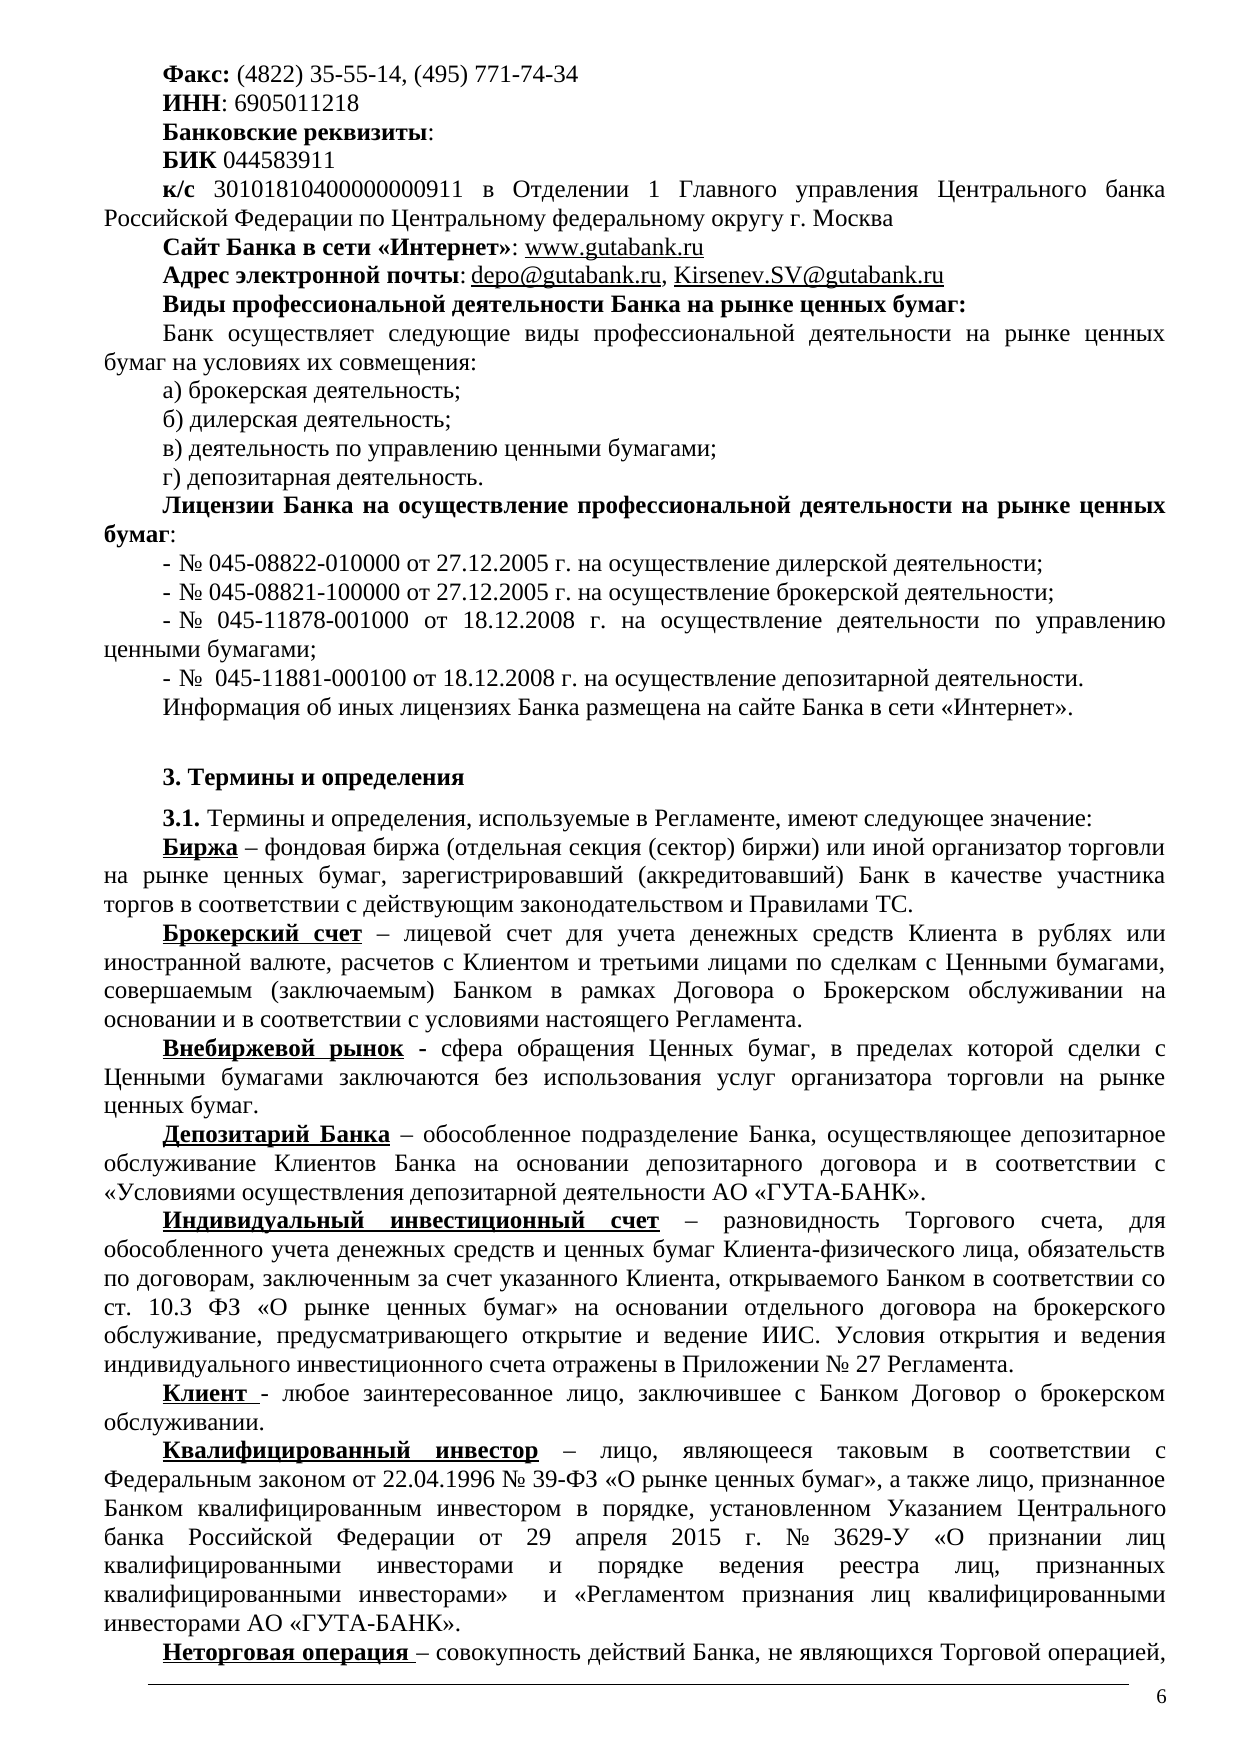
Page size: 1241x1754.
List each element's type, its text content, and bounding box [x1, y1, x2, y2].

text Биржа – фондовая биржа (отдельная секция (сектор) биржи) или иной организатор торговли на рынке ценных бумаг, зарегистрировавший (аккредитовавший) Банк в качестве участника торгов в соответствии с действующим законодательством и Правилами ТС. [103, 832, 1166, 918]
text к/с 30101810400000000911 в Отделении 1 Главного управления Центрального банка Российской Федерации по Центральному федеральному округу г. Москва [103, 174, 1166, 232]
text Индивидуальный инвестиционный счет – разновидность Торгового счета, для обособленного учета денежных средств и ценных бумаг Клиента-физического лица, обязательств по договорам, заключенным за счет указанного Клиента, открываемого Банком в соответствии со ст. 10.3 ФЗ «О рынке ценных бумаг» на основании отдельного договора на брокерского обслуживание, предусматривающего открытие и ведение ИИС. Условия открытия и ведения индивидуального инвестиционного счета отражены в Приложении № 27 Регламента. [103, 1205, 1166, 1378]
list № 045-11878-001000 от 18.12.2008 г. на осуществление деятельности по управлению ценными бумагами; [103, 605, 1166, 663]
text а) брокерская деятельность; [103, 375, 1166, 404]
text Виды профессиональной деятельности Банка на рынке ценных бумаг: [103, 289, 1166, 318]
text Адрес электронной почты: depo@gutabank.ru, Kirsenev.SV@gutabank.ru [103, 260, 1166, 289]
subtitle Термины и определения [162, 762, 1166, 790]
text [103, 1637, 1166, 1665]
text б) дилерская деятельность; [103, 404, 1166, 433]
text в) деятельность по управлению ценными бумагами; [103, 433, 1166, 462]
text Внебиржевой рынок - сфера обращения Ценных бумаг, в пределах которой сделки с Ценными бумагами заключаются без использования услуг организатора торговли на рынке ценных бумаг. [103, 1033, 1166, 1119]
text Брокерский счет – лицевой счет для учета денежных средств Клиента в рублях или иностранной валюте, расчетов с Клиентом и третьими лицами по сделкам с Ценными бумагами, совершаемым (заключаемым) Банком в рамках Договора о Брокерском обслуживании на основании и в соответствии с условиями настоящего Регламента. [103, 918, 1166, 1033]
list № 045-11881-000100 от 18.12.2008 г. на осуществление депозитарной деятельности. [103, 663, 1166, 692]
text Банковские реквизиты: [103, 117, 1166, 145]
text Банк осуществляет следующие виды профессиональной деятельности на рынке ценных бумаг на условиях их совмещения: [103, 318, 1166, 375]
list № 045-08822-010000 от 27.12.2005 г. на осуществление дилерской деятельности; [103, 548, 1166, 577]
list Факс: (4822) 35-55-14, (495) 771-74-34 [103, 59, 1166, 88]
text Лицензии Банка на осуществление профессиональной деятельности на рынке ценных бумаг: [103, 490, 1166, 548]
text Информация об иных лицензиях Банка размещена на сайте Банка в сети «Интернет». [103, 692, 1166, 720]
text Квалифицированный инвестор – лицо, являющееся таковым в соответствии с Федеральным законом от 22.04.1996 № 39-ФЗ «О рынке ценных бумаг», а также лицо, признанное Банком квалифицированным инвестором в порядке, установленном Указанием Центрального банка Российской Федерации от 29 апреля 2015 г. № 3629-У «О признании лиц квалифицированными инвесторами и порядке ведения реестра лиц, признанных квалифицированными инвесторами» и «Регламентом признания лиц квалифицированными инвесторами АО «ГУТА-БАНК». [103, 1435, 1166, 1637]
text г) депозитарная деятельность. [103, 462, 1166, 490]
list Термины и определения, используемые в Регламенте, имеют следующее значение: [200, 803, 1166, 832]
text Сайт Банка в сети «Интернет»: www.gutabank.ru [103, 232, 1166, 260]
text Депозитарий Банка – обособленное подразделение Банка, осуществляющее депозитарное обслуживание Клиентов Банка на основании депозитарного договора и в соответствии с «Условиями осуществления депозитарной деятельности АО «ГУТА-БАНК». [103, 1119, 1166, 1205]
text Клиент - любое заинтересованное лицо, заключившее с Банком Договор о брокерском обслуживании. [103, 1378, 1166, 1435]
list № 045-08821-100000 от 27.12.2005 г. на осуществление брокерской деятельности; [103, 577, 1166, 605]
text БИК 044583911 [103, 145, 1166, 174]
text ИНН: 6905011218 [103, 88, 1166, 117]
